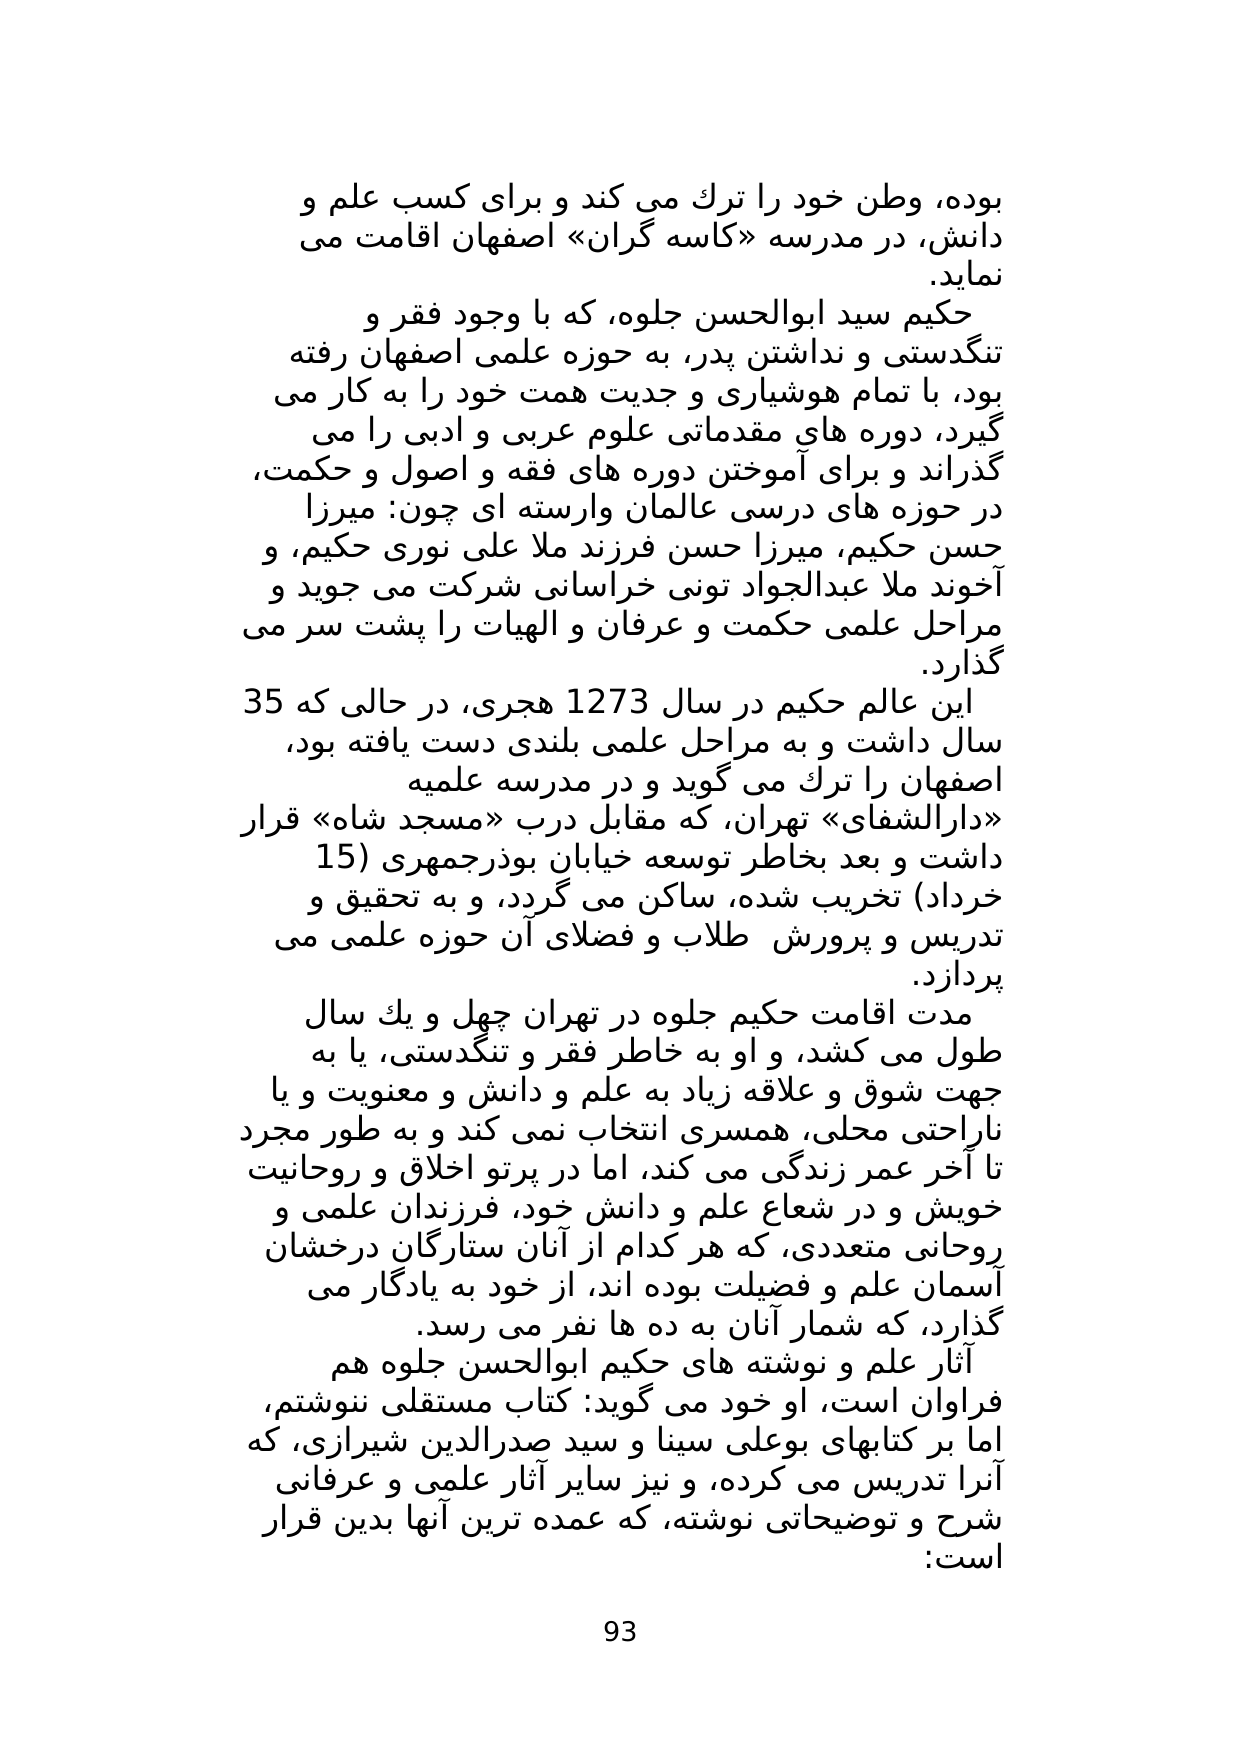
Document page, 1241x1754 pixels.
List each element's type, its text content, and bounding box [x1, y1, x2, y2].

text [236, 177, 1004, 294]
text اين عالم حكيم در سال 1273 هجرى، در حالى كه 35 سال داشت و به مراحل علمى بلندى دست يافته بود، اصفهان را ترك مى گويد و در مدرسه علميه «دارالشفاى» تهران، كه مقابل درب «مسجد شاه» قرار داشت و بعد بخاطر توسعه خيابان بوذرجمهرى (15 خرداد) تخريب شده، ساكن مى گردد، و به تحقيق و تدريس و پرورش ‍ طلاب و فضلاى آن حوزه علمى مى پردازد. [236, 682, 1004, 993]
text مدت اقامت حكيم جلوه در تهران چهل و يك سال طول مى كشد، و او به خاطر فقر و تنگدستى، يا به جهت شوق و علاقه زياد به علم و دانش و معنويت و يا ناراحتى محلى، همسرى انتخاب نمى كند و به طور مجرد تا آخر عمر زندگى مى كند، اما در پرتو اخلاق و روحانيت خويش و در شعاع علم و دانش خود، فرزندان علمى و روحانى متعددى، كه هر كدام از آنان ستارگان درخشان آسمان علم و فضيلت بوده اند، از خود به يادگار مى گذارد، كه شمار آنان به ده ها نفر مى رسد. [236, 993, 1004, 1343]
text حكيم سيد ابوالحسن جلوه، كه با وجود فقر و تنگدستى و نداشتن پدر، به حوزه علمى اصفهان رفته بود، با تمام هوشيارى و جديت همت خود را به كار مى گيرد، دوره هاى مقدماتى علوم عربى و ادبى را مى گذراند و براى آموختن دوره هاى فقه و اصول و حكمت، در حوزه هاى درسى عالمان وارسته اى چون: ميرزا حسن حكيم، ميرزا حسن فرزند ملا على نورى حكيم، و آخوند ملا عبدالجواد تونى خراسانى شركت مى جويد و مراحل علمى حكمت و عرفان و الهيات را پشت سر مى گذارد. [236, 294, 1004, 682]
text آثار علم و نوشته هاى حكيم ابوالحسن جلوه هم فراوان است، او خود مى گويد: كتاب مستقلى ننوشتم، اما بر كتابهاى بوعلى سينا و سيد صدرالدين شيرازى، كه آنرا تدريس مى كرده، و نيز ساير آثار علمى و عرفانى شرح و توضيحاتى نوشته، كه عمده ترين آنها بدين قرار است: [236, 1343, 1004, 1576]
